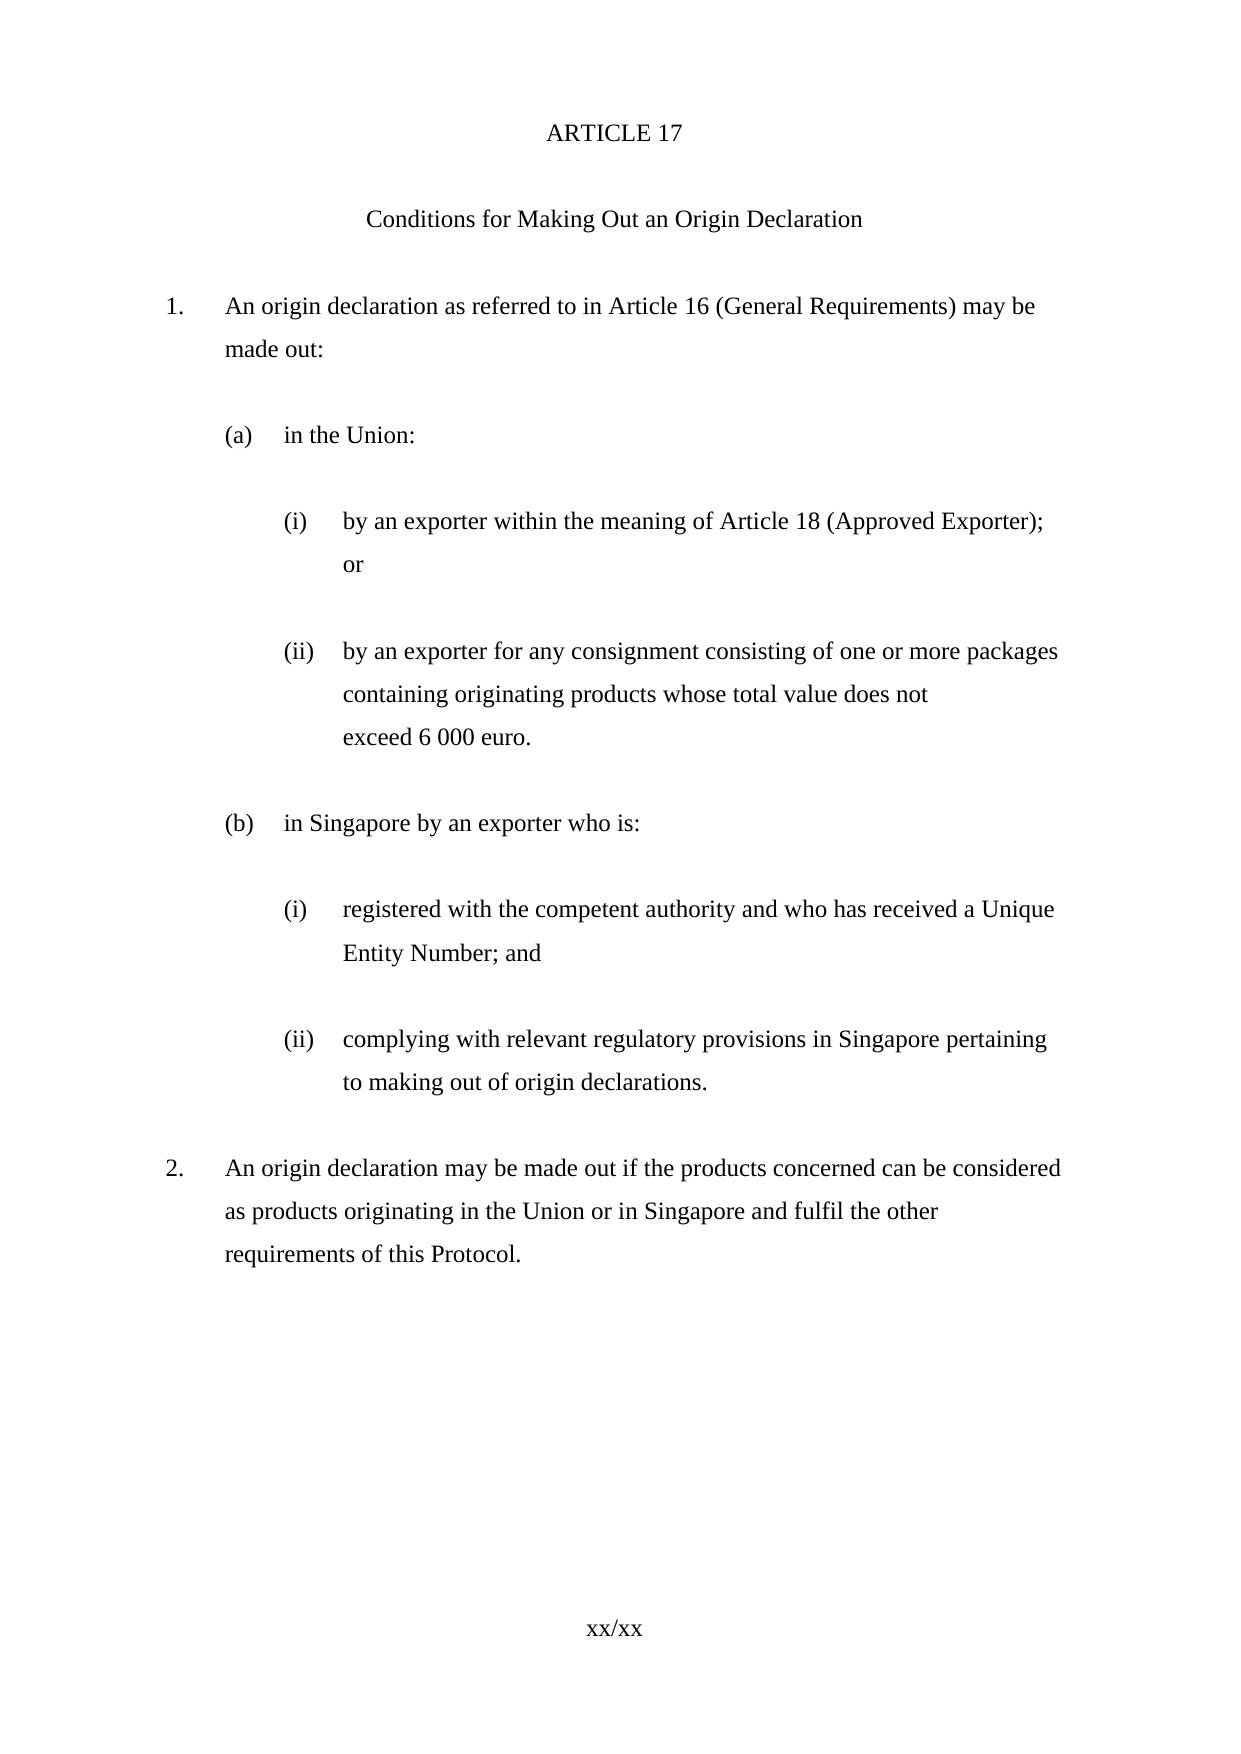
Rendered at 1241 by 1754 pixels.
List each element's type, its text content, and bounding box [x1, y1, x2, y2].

text (i) registered with the competent authority and who has received a Unique Entity Number; and [283, 894, 1063, 966]
text (i) by an exporter within the meaning of Article 18 (Approved Exporter); or [283, 506, 1063, 578]
text 1. An origin declaration as referred to in Article 16 (General Requirements) may be made out: [165, 291, 1063, 363]
text (ii) by an exporter for any consignment consisting of one or more packages containing originating products whose total value does not exceed 6 000 euro. [283, 636, 1063, 751]
text ARTICLE 17 [165, 118, 1063, 147]
text (ii) complying with relevant regulatory provisions in Singapore pertaining to making out of origin declarations. [283, 1024, 1063, 1096]
text 2. An origin declaration may be made out if the products concerned can be considered as products originating in the Union or in Singapore and fulfil the other requirements of this Protocol. [165, 1153, 1063, 1268]
text (b) in Singapore by an exporter who is: [224, 808, 1063, 837]
text Conditions for Making Out an Origin Declaration [165, 204, 1063, 233]
text (a) in the Union: [224, 420, 1063, 449]
